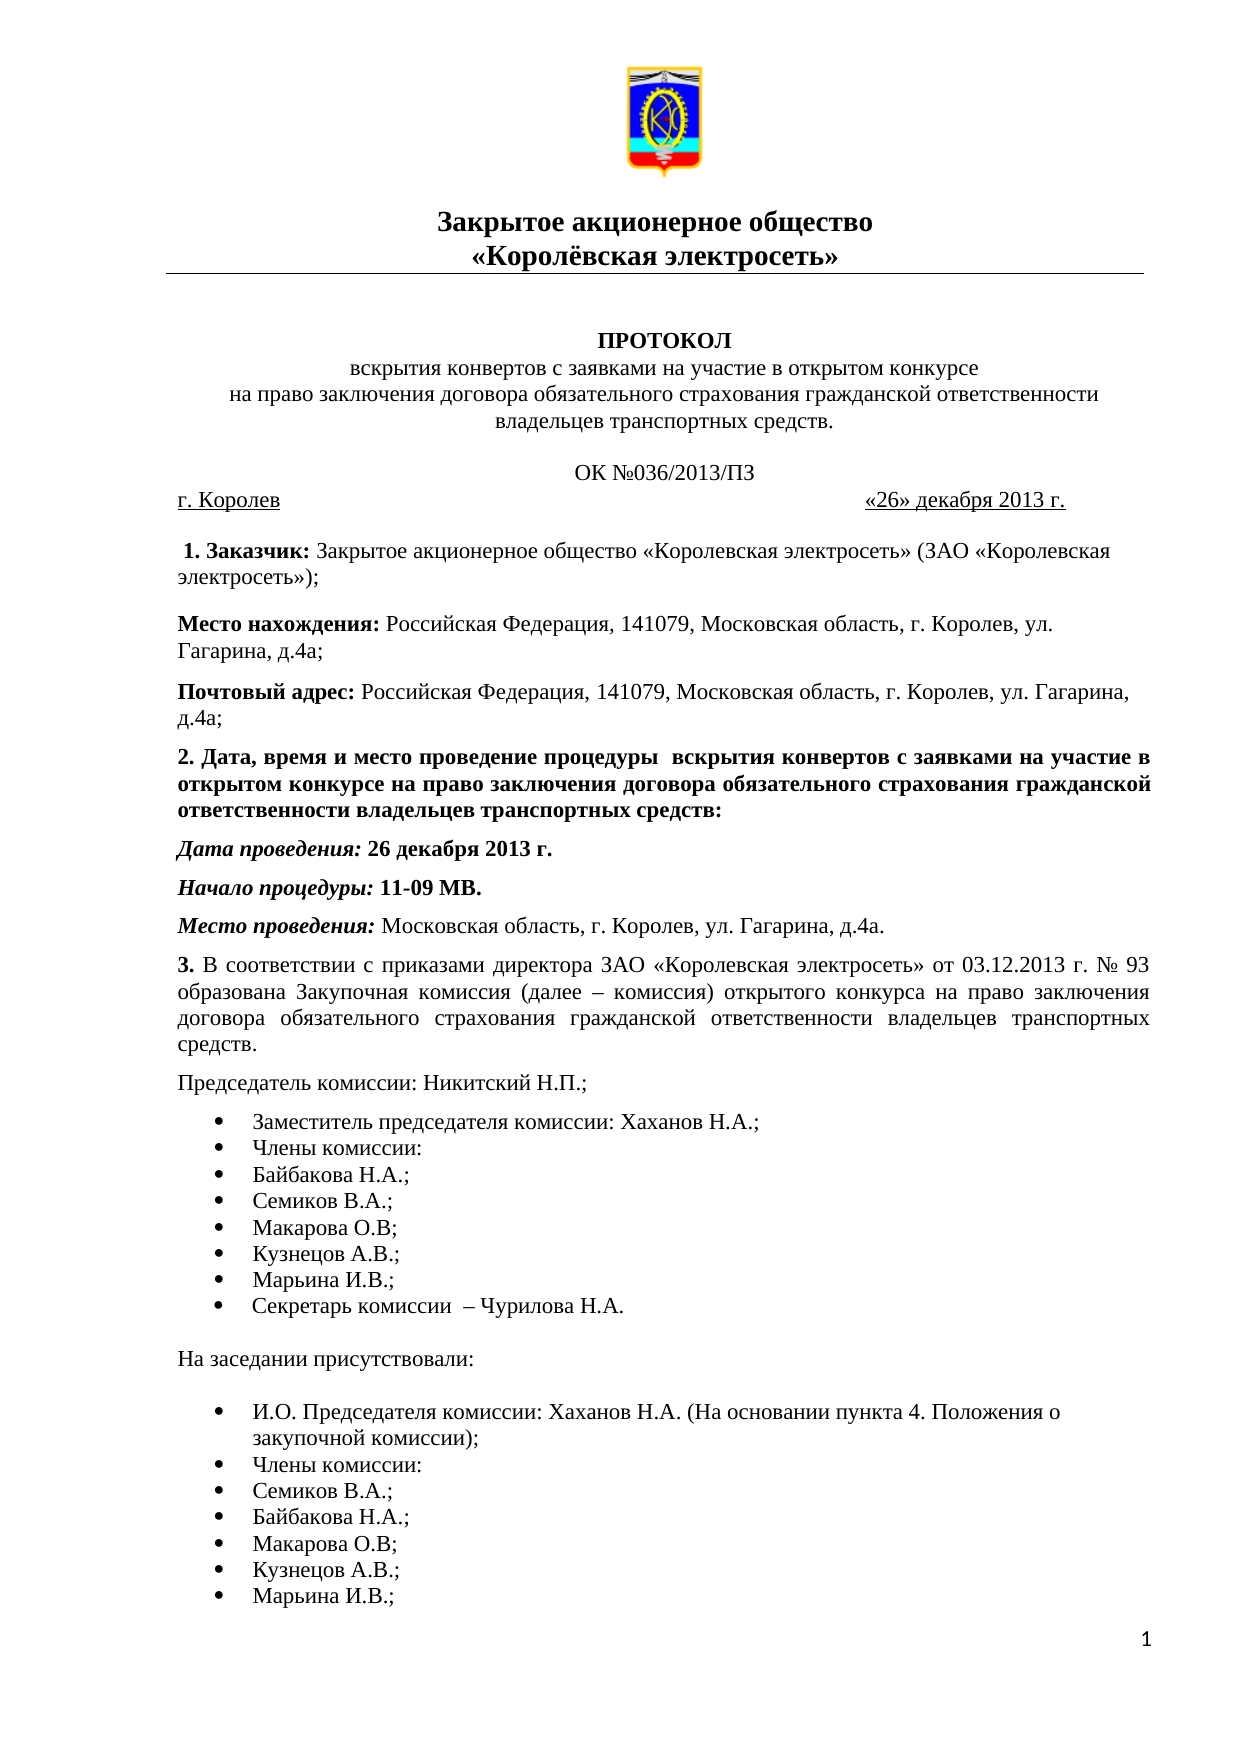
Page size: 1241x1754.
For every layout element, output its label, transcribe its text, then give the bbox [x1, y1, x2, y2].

list Члены комиссии: [215, 1134, 1152, 1161]
list И.О. Председателя комиссии: Хаханов Н.А. (На основании пункта 4. Положения о закупочной комиссии); [215, 1398, 1152, 1451]
text 3. В соответствии с приказами директора ЗАО «Королевская электросеть» от 03.12.2013 г. № 93 образована Закупочная комиссия (далее – комиссия) открытого конкурса на право заключения договора обязательного страхования гражданской ответственности владельцев транспортных средств. [177, 951, 1152, 1057]
text Председатель комиссии: Никитский Н.П.; [177, 1069, 1152, 1096]
list Макарова О.В; [215, 1213, 1152, 1240]
text Начало процедуры: 11-09 МВ. [177, 874, 1152, 900]
subtitle ОК №036/2013/ПЗ [177, 459, 1152, 486]
text На заседании присутствовали: [177, 1345, 1152, 1372]
text г. Королев «26» декабря 2013 г. [177, 486, 1152, 512]
list Семиков В.А.; [215, 1187, 1152, 1213]
list Члены комиссии: [215, 1451, 1152, 1477]
subtitle ПРОТОКОЛ [177, 328, 1152, 354]
subtitle на право заключения договора обязательного страхования гражданской ответственности владельцев транспортных средств. [177, 380, 1152, 433]
text Дата проведения: 26 декабря 2013 г. [177, 835, 1152, 861]
text 1. Заказчик: Закрытое акционерное общество «Королевская электросеть» (ЗАО «Королевская электросеть»); [177, 537, 1152, 589]
title «Королёвская электросеть» [166, 238, 1144, 273]
list Кузнецов А.В.; [215, 1240, 1152, 1266]
list Марьина И.В.; [215, 1582, 1152, 1609]
list Заместитель председателя комиссии: Хаханов Н.А.; [215, 1108, 1152, 1134]
text Место нахождения: Российская Федерация, 141079, Московская область, г. Королев, ул. Гагарина, д.4а; [177, 610, 1152, 663]
text Почтовый адрес: Российская Федерация, 141079, Московская область, г. Королев, ул. Гагарина, д.4а; [177, 678, 1152, 731]
list Макарова О.В; [215, 1530, 1152, 1556]
text 2. Дата, время и место проведение процедуры вскрытия конвертов с заявками на участие в открытом конкурсе на право заключения договора обязательного страхования гражданской ответственности владельцев транспортных средств: [177, 743, 1152, 822]
list Кузнецов А.В.; [215, 1556, 1152, 1582]
subtitle вскрытия конвертов с заявками на участие в открытом конкурсе [177, 354, 1152, 380]
title Закрытое акционерное общество [166, 204, 1144, 238]
list Секретарь комиссии – Чурилова Н.А. [214, 1293, 1152, 1319]
list Марьина И.В.; [215, 1266, 1152, 1293]
text Место проведения: Московская область, г. Королев, ул. Гагарина, д.4а. [177, 912, 1152, 939]
list Семиков В.А.; [215, 1477, 1152, 1503]
list Байбакова Н.А.; [215, 1503, 1152, 1530]
list Байбакова Н.А.; [215, 1161, 1152, 1187]
